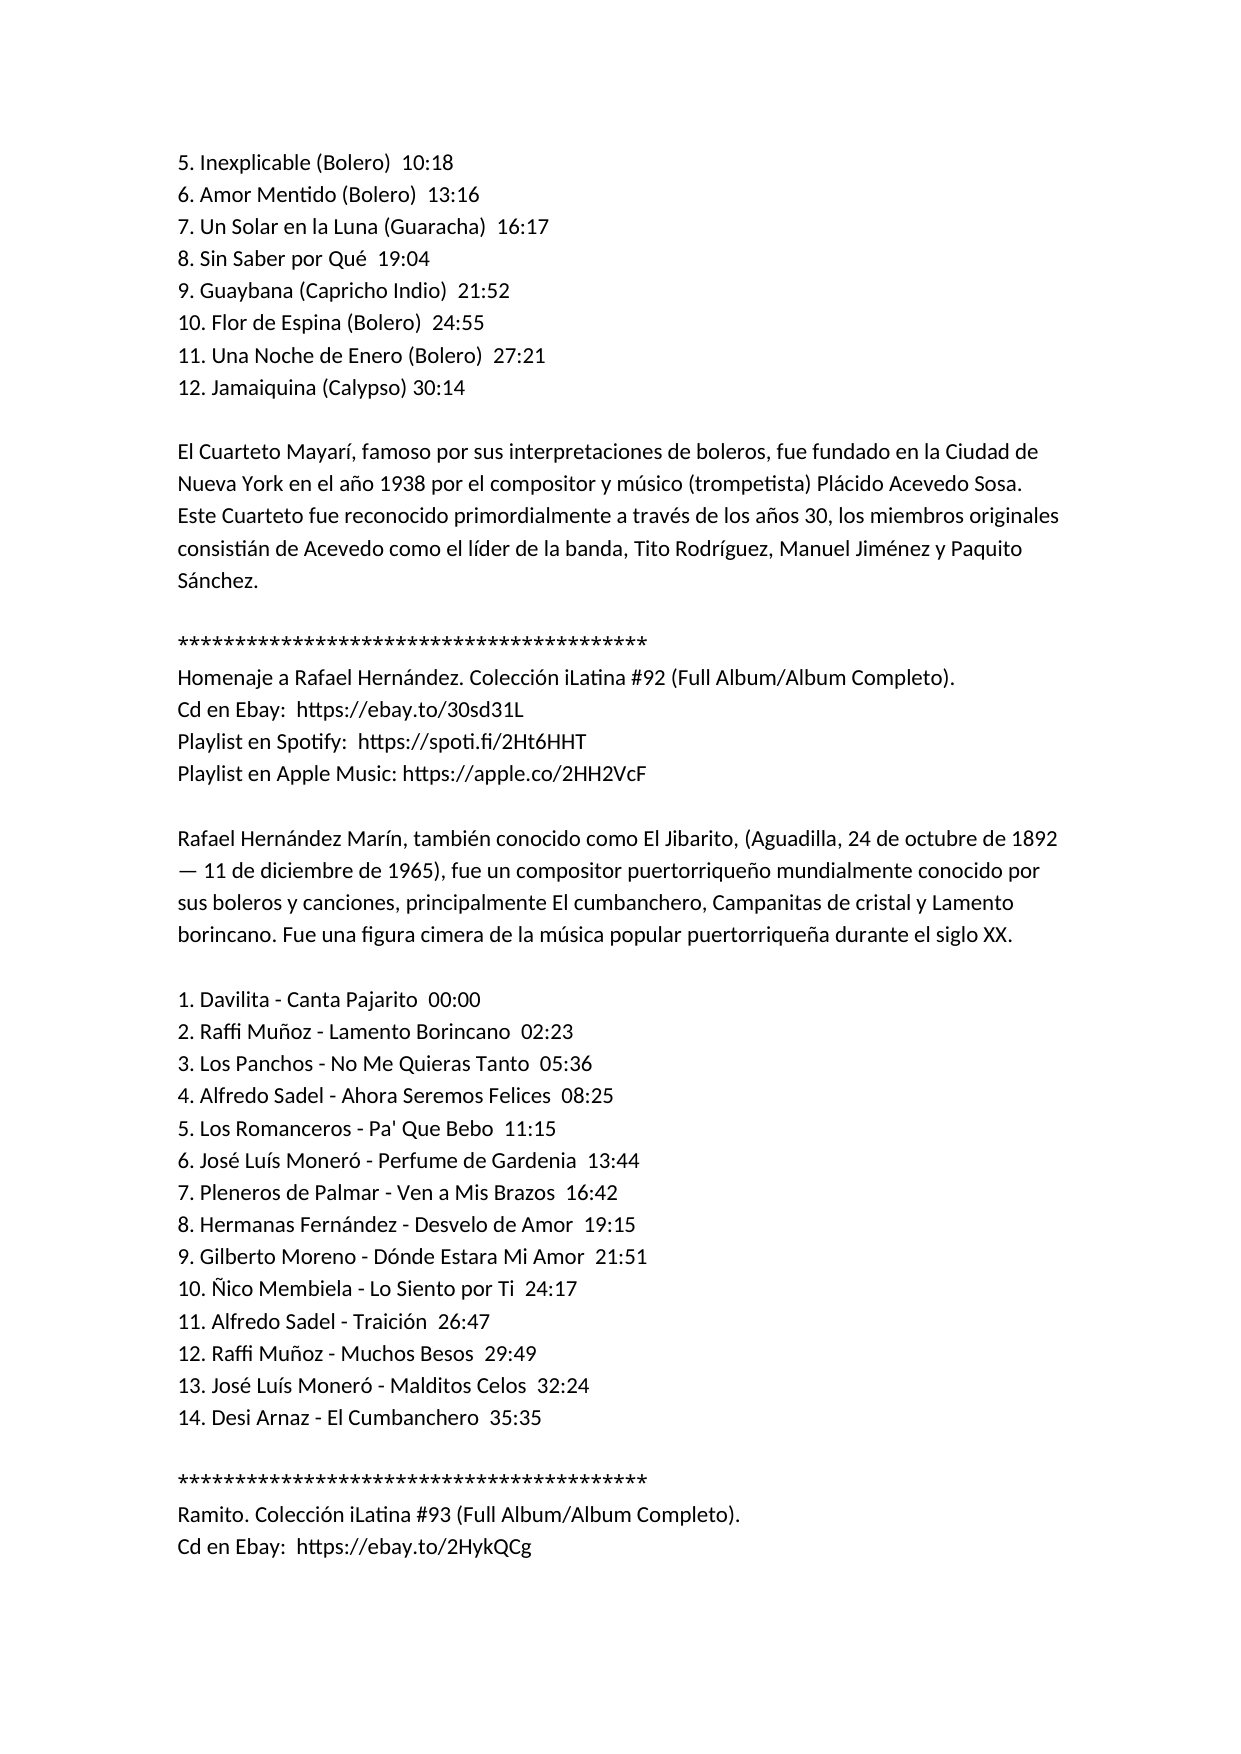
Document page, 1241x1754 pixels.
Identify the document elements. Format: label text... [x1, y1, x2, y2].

text 9. Guaybana (Capricho Indio) 21:52 [177, 276, 1063, 304]
text 4. Alfredo Sadel - Ahora Seremos Felices 08:25 [177, 1081, 1063, 1109]
text 10. Flor de Espina (Bolero) 24:55 [177, 308, 1063, 337]
text 1. Davilita - Canta Pajarito 00:00 [177, 985, 1063, 1013]
text El Cuarteto Mayarí, famoso por sus interpretaciones de boleros, fue fundado en la Ciudad de Nueva York en el año 1938 por el compositor y músico (trompetista) Plácido Acevedo Sosa. Este Cuarteto fue reconocido primordialmente a través de los años 30, los miembros originales consistián de Acevedo como el líder de la banda, Tito Rodríguez, Manuel Jiménez y Paquito Sánchez. ***************************************** [177, 437, 1063, 659]
text 5. Los Romanceros - Pa' Que Bebo 11:15 [177, 1114, 1063, 1142]
text 8. Hermanas Fernández - Desvelo de Amor 19:15 [177, 1210, 1063, 1238]
text Rafael Hernández Marín, también conocido como El Jibarito, (Aguadilla, 24 de octubre de 1892 — 11 de diciembre de 1965), fue un compositor puertorriqueño mundialmente conocido por sus boleros y canciones, principalmente El cumbanchero, Campanitas de cristal y Lamento borincano. Fue una figura cimera de la música popular puertorriqueña durante el siglo XX. [177, 792, 1063, 948]
text 8. Sin Saber por Qué 19:04 [177, 244, 1063, 272]
text 6. José Luís Moneró - Perfume de Gardenia 13:44 [177, 1146, 1063, 1174]
text 14. Desi Arnaz - El Cumbanchero 35:35 [177, 1403, 1063, 1463]
text 7. Pleneros de Palmar - Ven a Mis Brazos 16:42 [177, 1178, 1063, 1206]
text 10. Ñico Membiela - Lo Siento por Ti 24:17 [177, 1274, 1063, 1303]
text 5. Inexplicable (Bolero) 10:18 [177, 148, 1063, 176]
text 2. Raffi Muñoz - Lamento Borincano 02:23 [177, 1017, 1063, 1045]
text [177, 1500, 1063, 1561]
text 7. Un Solar en la Luna (Guaracha) 16:17 [177, 212, 1063, 240]
text 11. Alfredo Sadel - Traición 26:47 [177, 1307, 1063, 1335]
text 9. Gilberto Moreno - Dónde Estara Mi Amor 21:51 [177, 1242, 1063, 1270]
text 6. Amor Mentido (Bolero) 13:16 [177, 180, 1063, 208]
text 11. Una Noche de Enero (Bolero) 27:21 [177, 341, 1063, 369]
text 12. Raffi Muñoz - Muchos Besos 29:49 [177, 1339, 1063, 1367]
text 3. Los Panchos - No Me Quieras Tanto 05:36 [177, 1049, 1063, 1077]
text 12. Jamaiquina (Calypso) 30:14 [177, 373, 1063, 433]
text Homenaje a Rafael Hernández. Colección iLatina #92 (Full Album/Album Completo). Cd en Ebay: https://ebay.to/30sd31L Playlist en Spotify: https://spoti.fi/2Ht6HHT Playlist en Apple Music: https://apple.co/2HH2VcF [177, 663, 1063, 788]
text 13. José Luís Moneró - Malditos Celos 32:24 [177, 1371, 1063, 1399]
text ***************************************** [177, 1468, 1063, 1496]
